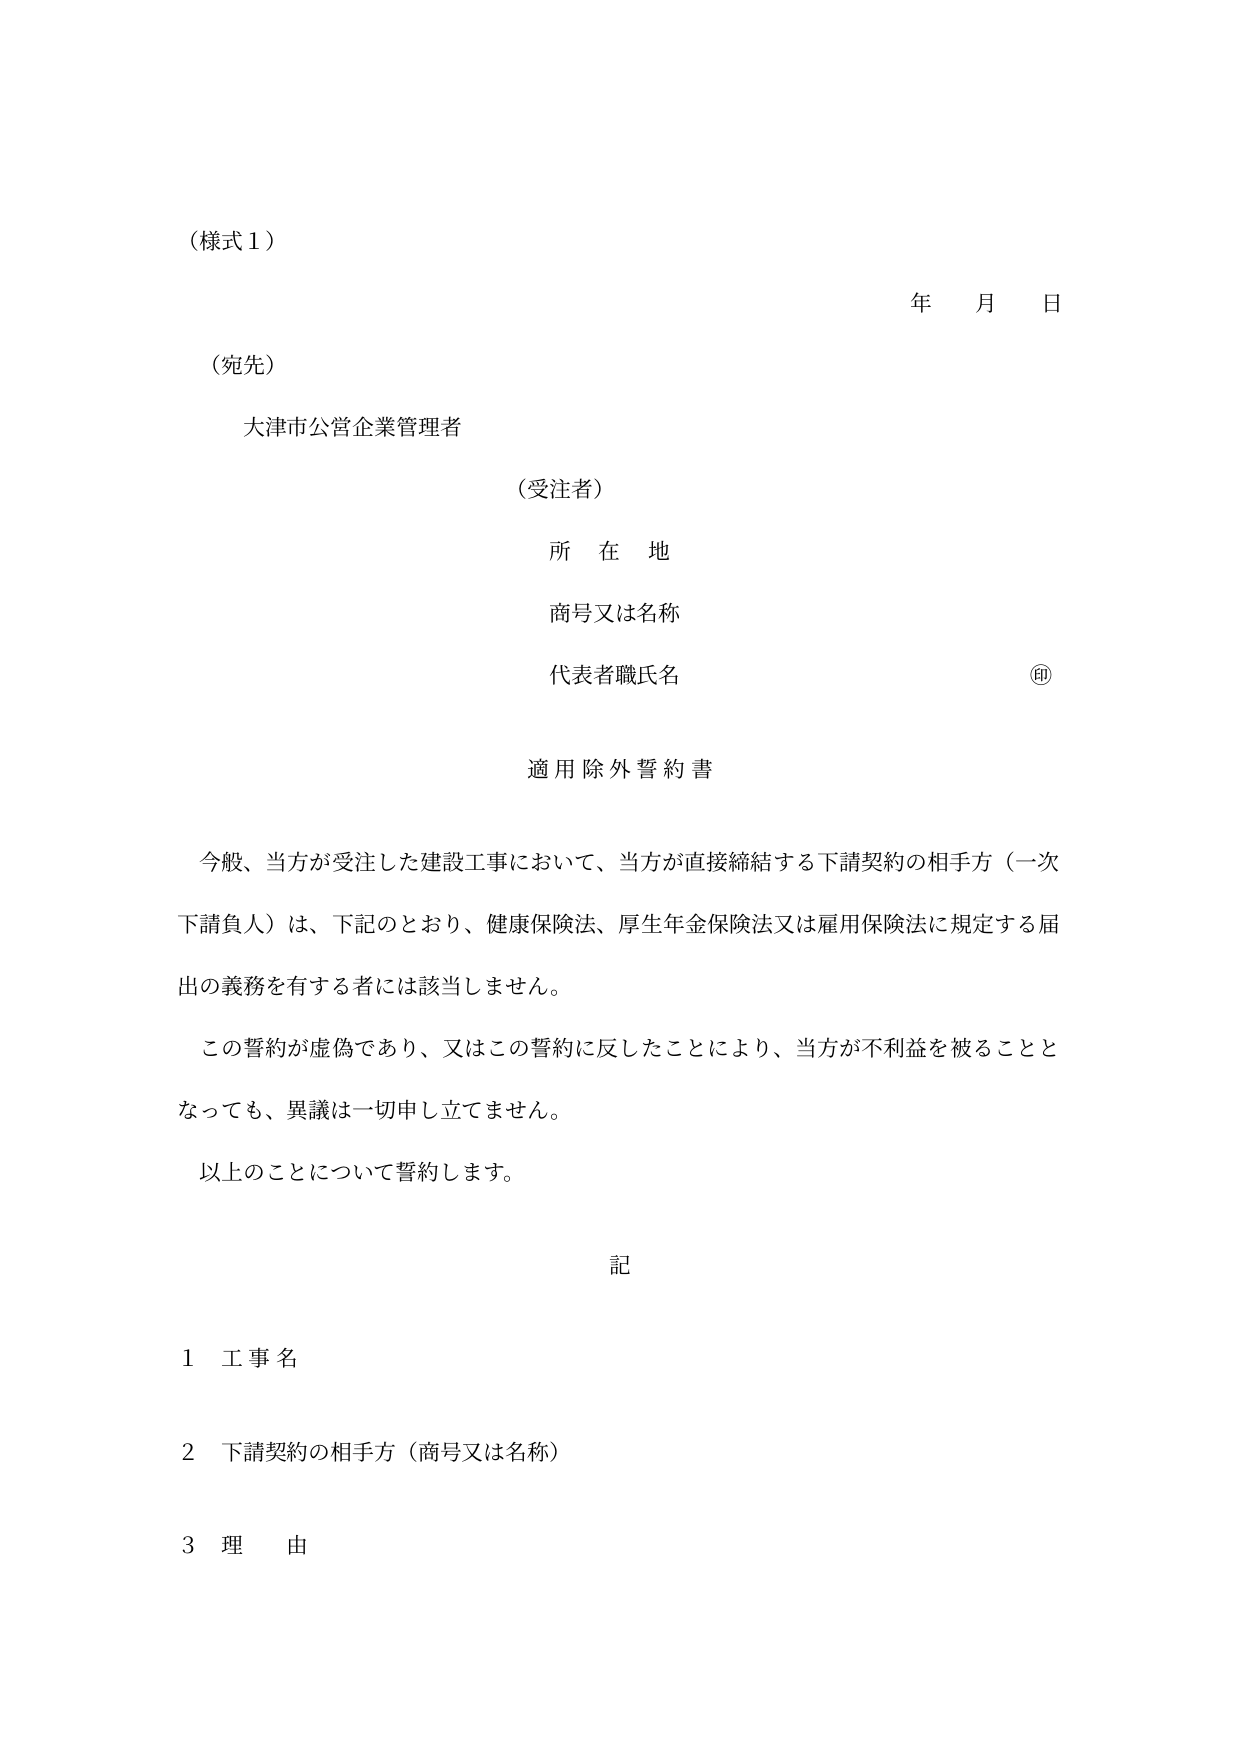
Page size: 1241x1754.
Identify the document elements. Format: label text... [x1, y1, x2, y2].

text （宛先） [177, 333, 1063, 395]
text 以上のことについて誓約します。 [177, 1140, 1063, 1202]
text 商号又は名称 [177, 581, 1063, 643]
text ３ 理 由 [177, 1513, 1063, 1575]
text 所 在 地 [177, 519, 1063, 581]
text 大津市公営企業管理者 [177, 395, 1063, 457]
text 年 月 日 [177, 271, 1063, 333]
text 適用除外誓約書 [177, 737, 1063, 799]
text 代表者職氏名 ㊞ [177, 643, 1063, 706]
subtitle 記 [177, 1233, 1063, 1295]
text （受注者） [177, 457, 1063, 519]
text １ 工 事 名 [177, 1326, 1063, 1388]
text この誓約が虚偽であり、又はこの誓約に反したことにより、当方が不利益を被ることとなっても、異議は一切申し立てません。 [177, 1016, 1063, 1140]
text ２ 下請契約の相手方（商号又は名称） [177, 1419, 1063, 1482]
text （様式１） [177, 209, 1063, 271]
text 今般、当方が受注した建設工事において、当方が直接締結する下請契約の相手方（一次下請負人）は、下記のとおり、健康保険法、厚生年金保険法又は雇用保険法に規定する届出の義務を有する者には該当しません。 [177, 830, 1063, 1016]
